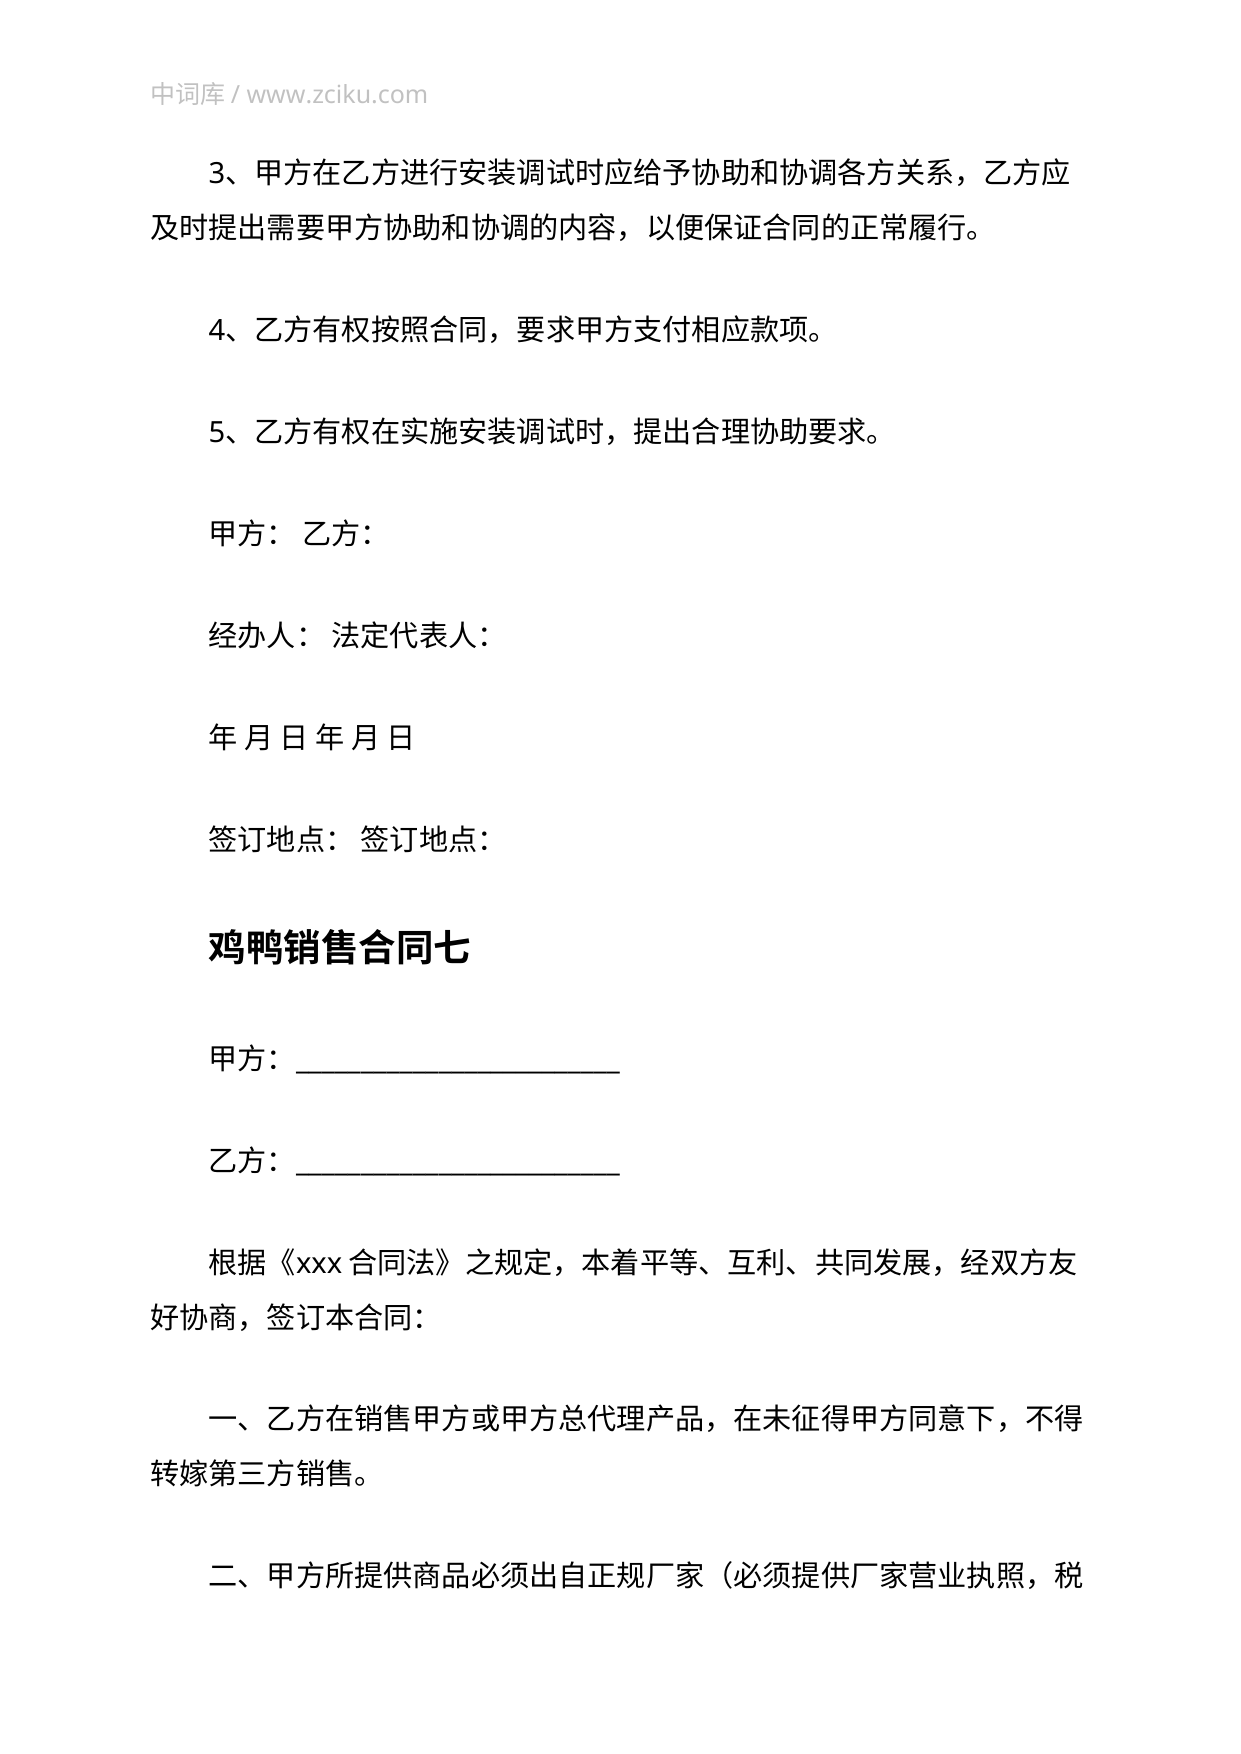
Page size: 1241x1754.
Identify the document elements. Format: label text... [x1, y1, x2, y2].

text 签订地点： 签订地点： [150, 816, 1090, 858]
text 3、甲方在乙方进行安装调试时应给予协助和协调各方关系，乙方应及时提出需要甲方协助和协调的内容，以便保证合同的正常履行。 [150, 150, 1090, 247]
text 根据《xxx合同法》之规定，本着平等、互利、共同发展，经双方友好协商，签订本合同： [150, 1239, 1090, 1336]
text 鸡鸭销售合同七 [150, 918, 1090, 972]
text 乙方：_________________________ [150, 1137, 1090, 1179]
text 经办人： 法定代表人： [150, 612, 1090, 655]
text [150, 1553, 1090, 1595]
text 甲方：_________________________ [150, 1035, 1090, 1078]
text 甲方： 乙方： [150, 511, 1090, 553]
text 4、乙方有权按照合同，要求甲方支付相应款项。 [150, 307, 1090, 349]
text 年 月 日 年 月 日 [150, 714, 1090, 757]
text 一、乙方在销售甲方或甲方总代理产品，在未征得甲方同意下，不得转嫁第三方销售。 [150, 1396, 1090, 1493]
text 5、乙方有权在实施安装调试时，提出合理协助要求。 [150, 409, 1090, 451]
